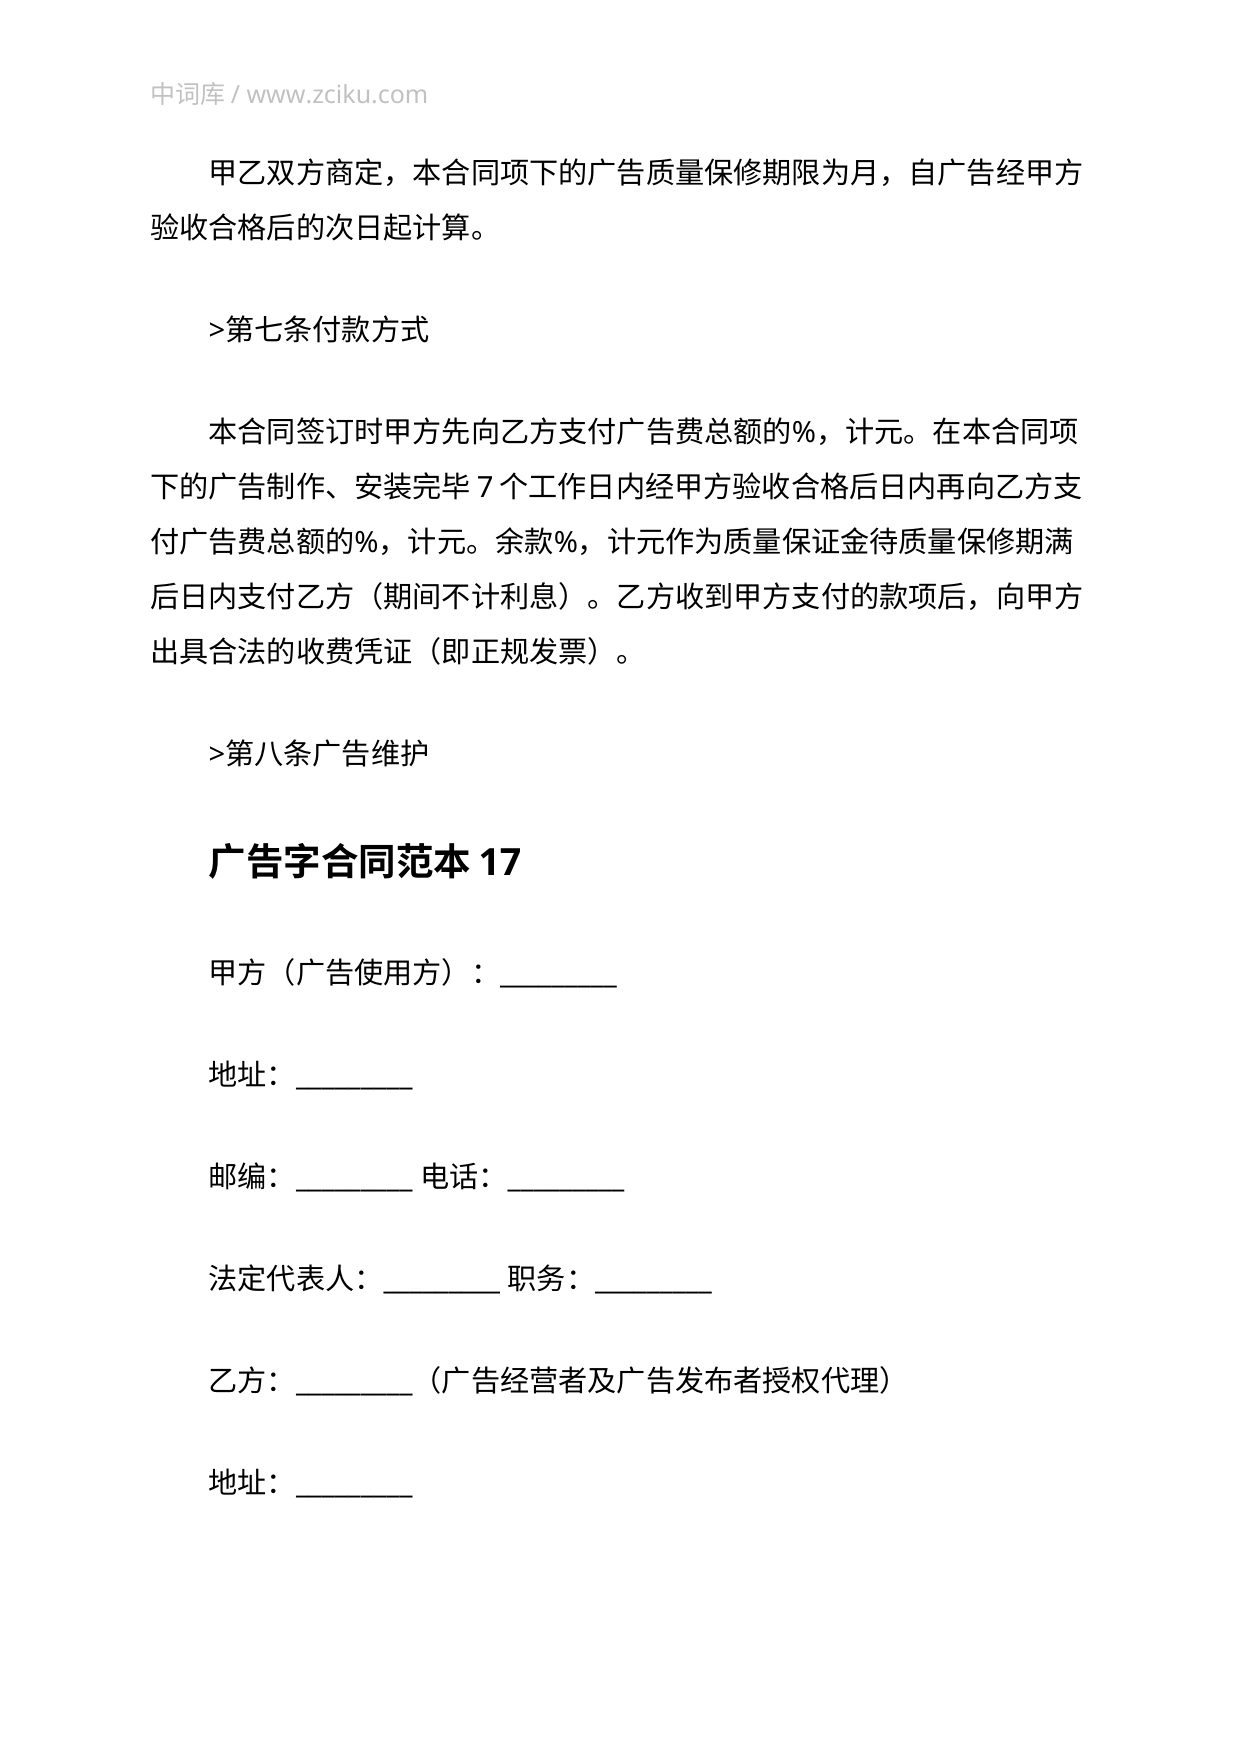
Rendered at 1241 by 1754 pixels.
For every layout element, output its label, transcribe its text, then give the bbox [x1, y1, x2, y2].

text 法定代表人：_________ 职务：_________ [150, 1256, 1090, 1298]
text 邮编：_________ 电话：_________ [150, 1154, 1090, 1196]
text >第八条广告维护 [150, 730, 1090, 773]
text >第七条付款方式 [150, 307, 1090, 349]
text 广告字合同范本17 [150, 832, 1090, 887]
text 地址：_________ [150, 1460, 1090, 1502]
text 地址：_________ [150, 1052, 1090, 1094]
text 本合同签订时甲方先向乙方支付广告费总额的%，计元。在本合同项下的广告制作、安装完毕7个工作日内经甲方验收合格后日内再向乙方支付广告费总额的%，计元。余款%，计元作为质量保证金待质量保修期满后日内支付乙方（期间不计利息）。乙方收到甲方支付的款项后，向甲方出具合法的收费凭证（即正规发票）。 [150, 409, 1090, 671]
text 甲方（广告使用方）：_________ [150, 950, 1090, 992]
text 乙方：_________（广告经营者及广告发布者授权代理） [150, 1358, 1090, 1400]
text 甲乙双方商定，本合同项下的广告质量保修期限为月，自广告经甲方验收合格后的次日起计算。 [150, 150, 1090, 247]
